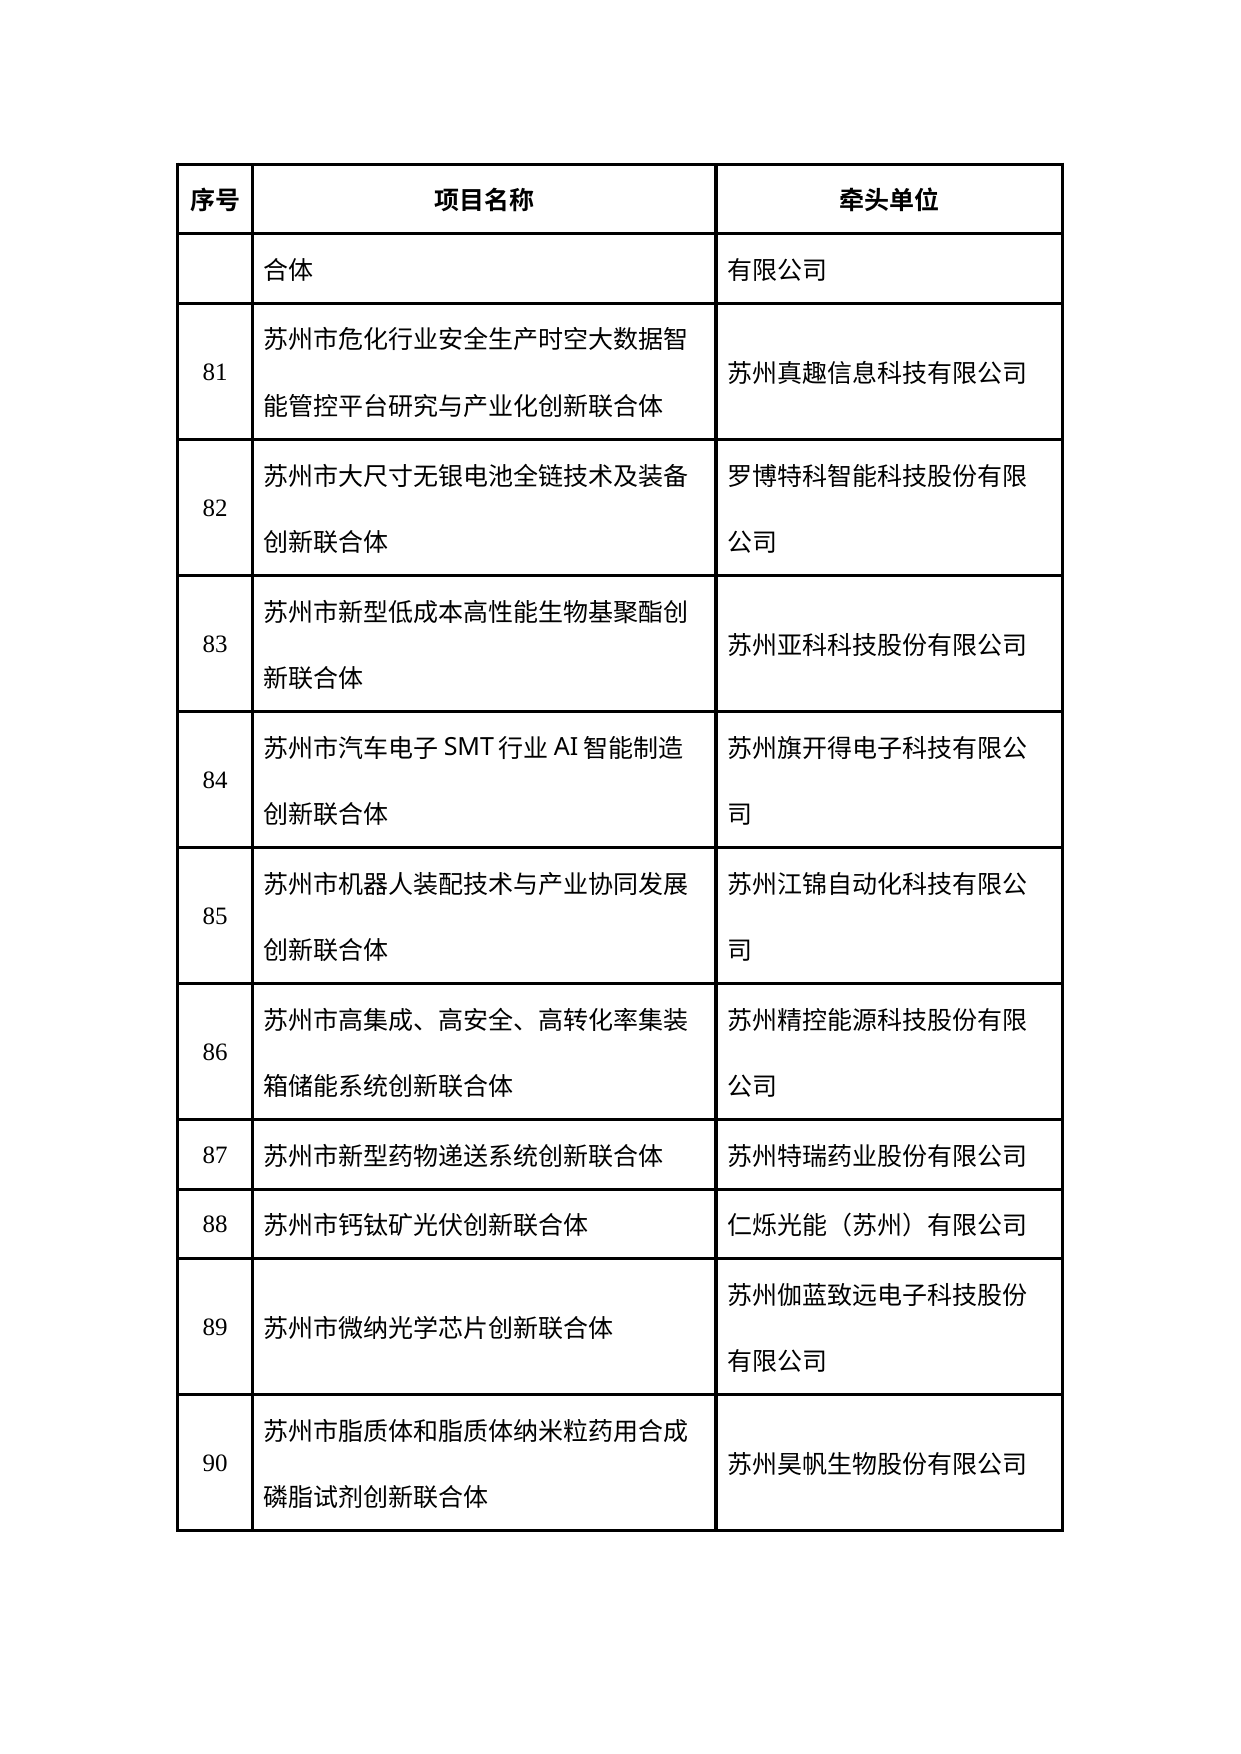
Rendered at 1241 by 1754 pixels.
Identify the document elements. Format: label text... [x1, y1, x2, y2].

table_header 项目名称 [254, 166, 714, 232]
table_cell 83 [179, 577, 251, 710]
table_cell 苏州市新型药物递送系统创新联合体 [254, 1121, 714, 1187]
table_cell 罗博特科智能科技股份有限公司 [718, 441, 1061, 574]
table_cell 苏州亚科科技股份有限公司 [718, 577, 1061, 710]
table_cell 仁烁光能（苏州）有限公司 [718, 1191, 1061, 1257]
table_cell 88 [179, 1191, 251, 1257]
table_cell 苏州市微纳光学芯片创新联合体 [254, 1260, 714, 1393]
table_cell 江苏北人智能制造科技股份有限公司 [718, 235, 1061, 302]
table_cell 苏州市新一代智能化焊接机器人创新联合体 [254, 235, 714, 302]
table_cell 苏州精控能源科技股份有限公司 [718, 985, 1061, 1118]
table_cell 81 [179, 305, 251, 438]
table_cell 84 [179, 713, 251, 846]
table_cell 90 [179, 1396, 251, 1529]
table_cell 苏州市高集成、高安全、高转化率集装箱储能系统创新联合体 [254, 985, 714, 1118]
table_cell 苏州伽蓝致远电子科技股份有限公司 [718, 1260, 1061, 1393]
table_cell 苏州旗开得电子科技有限公司 [718, 713, 1061, 846]
table_header 序号 [179, 166, 251, 232]
table_cell 85 [179, 849, 251, 982]
table_cell 苏州真趣信息科技有限公司 [718, 305, 1061, 438]
table_cell 苏州昊帆生物股份有限公司 [718, 1396, 1061, 1529]
table_cell 苏州市脂质体和脂质体纳米粒药用合成磷脂试剂创新联合体 [254, 1396, 714, 1529]
table_cell 苏州市危化行业安全生产时空大数据智能管控平台研究与产业化创新联合体 [254, 305, 714, 438]
table_cell 苏州市机器人装配技术与产业协同发展创新联合体 [254, 849, 714, 982]
table_cell 苏州市汽车电子SMT行业AI智能制造创新联合体 [254, 713, 714, 846]
table_cell 苏州市新型低成本高性能生物基聚酯创新联合体 [254, 577, 714, 710]
table_cell 86 [179, 985, 251, 1118]
table_cell 苏州江锦自动化科技有限公司 [718, 849, 1061, 982]
table_cell 89 [179, 1260, 251, 1393]
table_cell 苏州市大尺寸无银电池全链技术及装备创新联合体 [254, 441, 714, 574]
table_cell 87 [179, 1121, 251, 1187]
table_header 牵头单位 [718, 166, 1061, 232]
table_cell 苏州市钙钛矿光伏创新联合体 [254, 1191, 714, 1257]
table_cell 苏州特瑞药业股份有限公司 [718, 1121, 1061, 1187]
table_cell 80 [179, 235, 251, 302]
table_cell 82 [179, 441, 251, 574]
